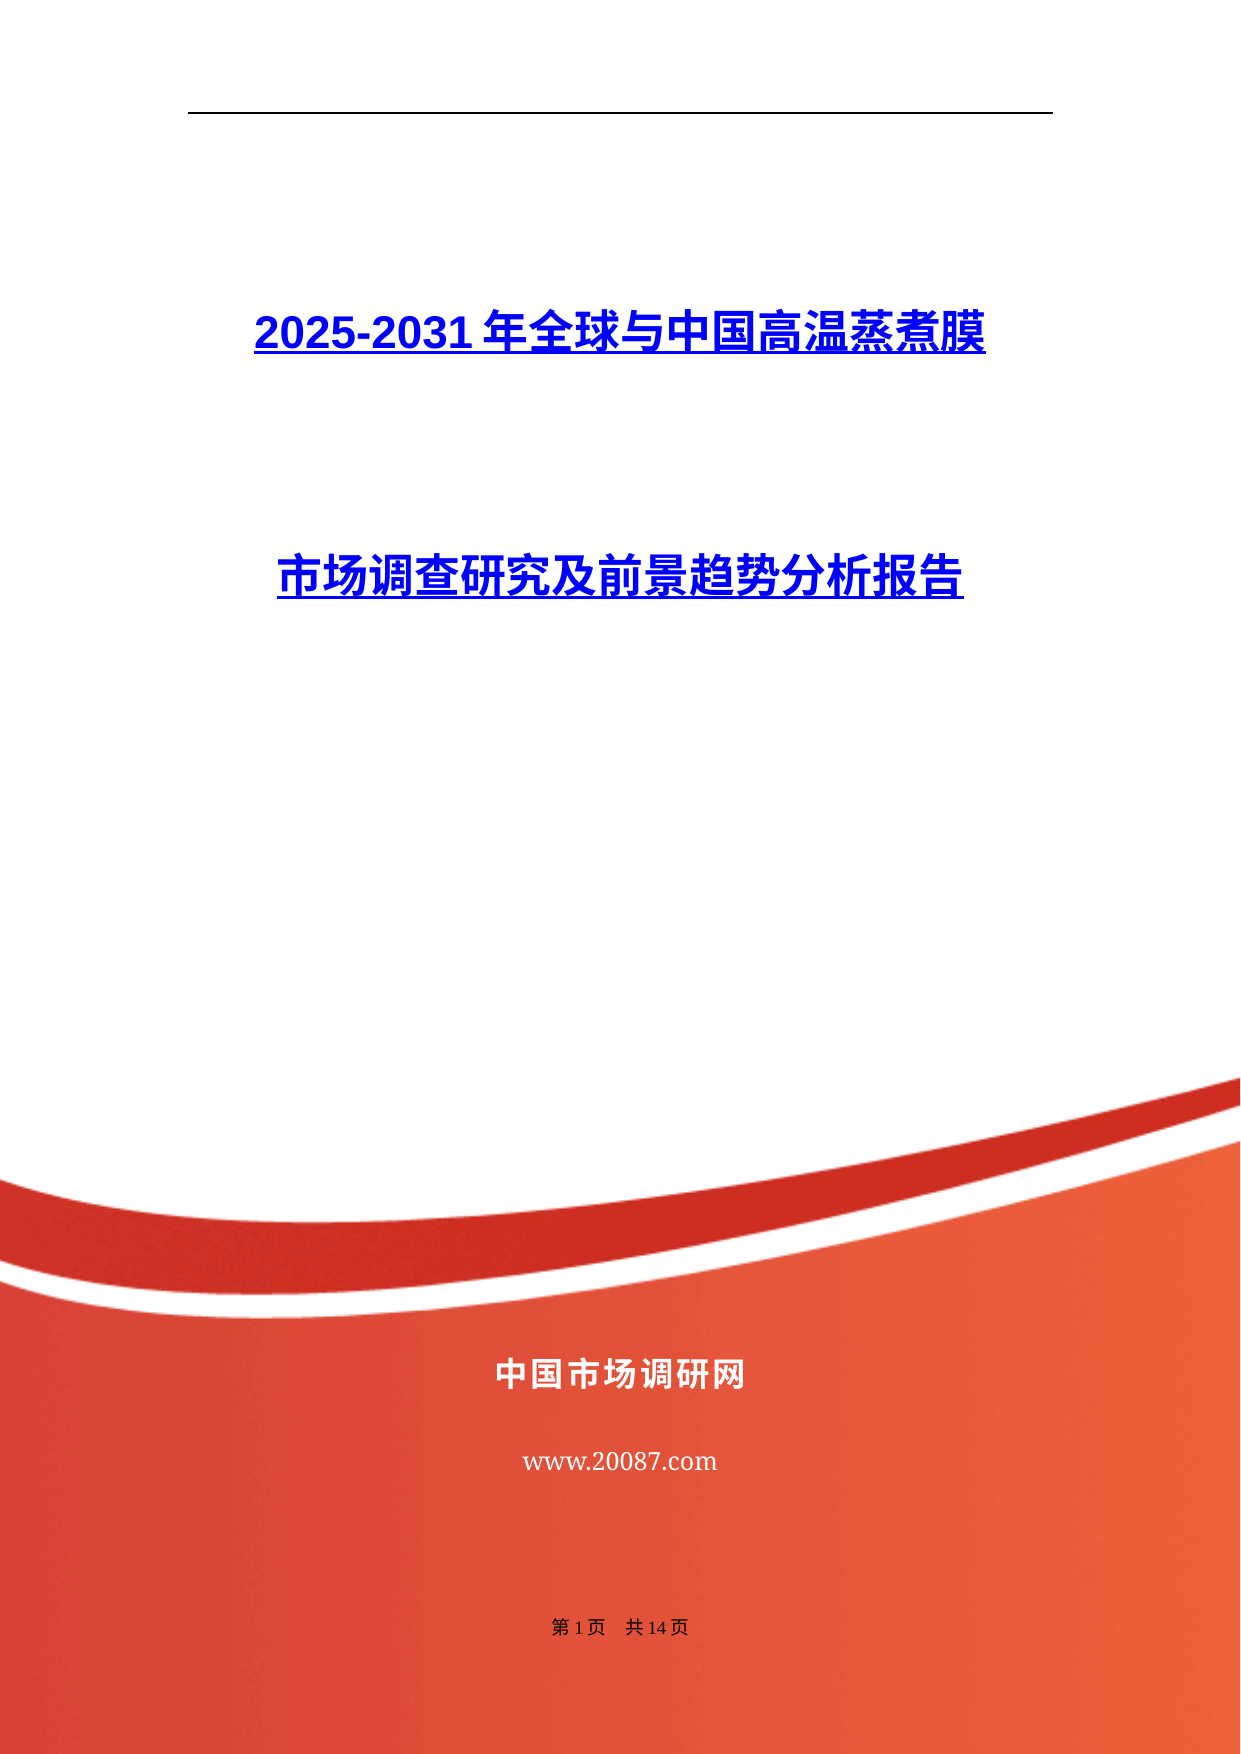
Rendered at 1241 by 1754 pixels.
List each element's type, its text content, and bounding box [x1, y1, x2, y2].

picture [0, 1006, 1241, 1754]
text www.20087.com [187, 1428, 1053, 1493]
table_header 2025-2031年全球与中国高温蒸煮膜市场调查研究及前景趋势分析报告 [188, 207, 1053, 773]
subtitle 中国市场调研网 [187, 1339, 1053, 1404]
